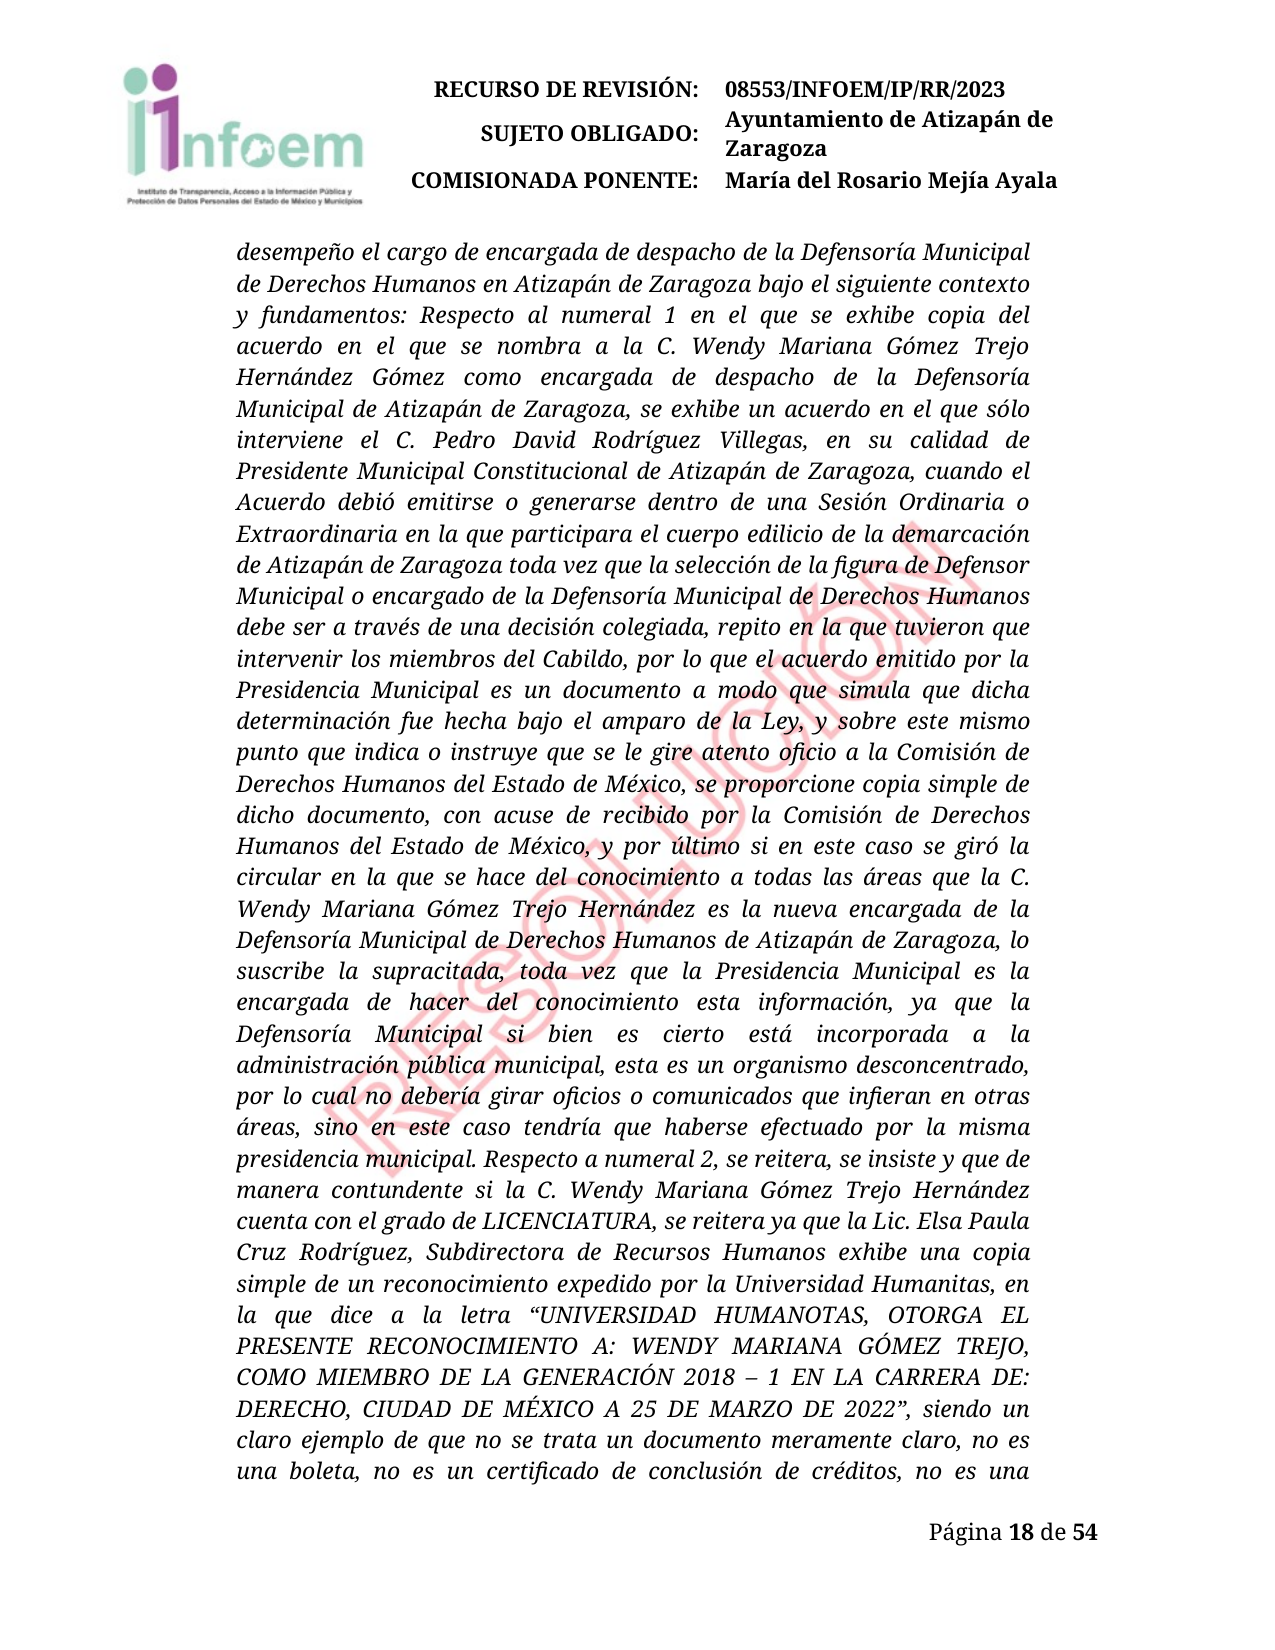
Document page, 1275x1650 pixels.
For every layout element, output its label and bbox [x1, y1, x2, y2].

picture [5, 5, 1268, 1649]
text [236, 236, 1034, 1486]
